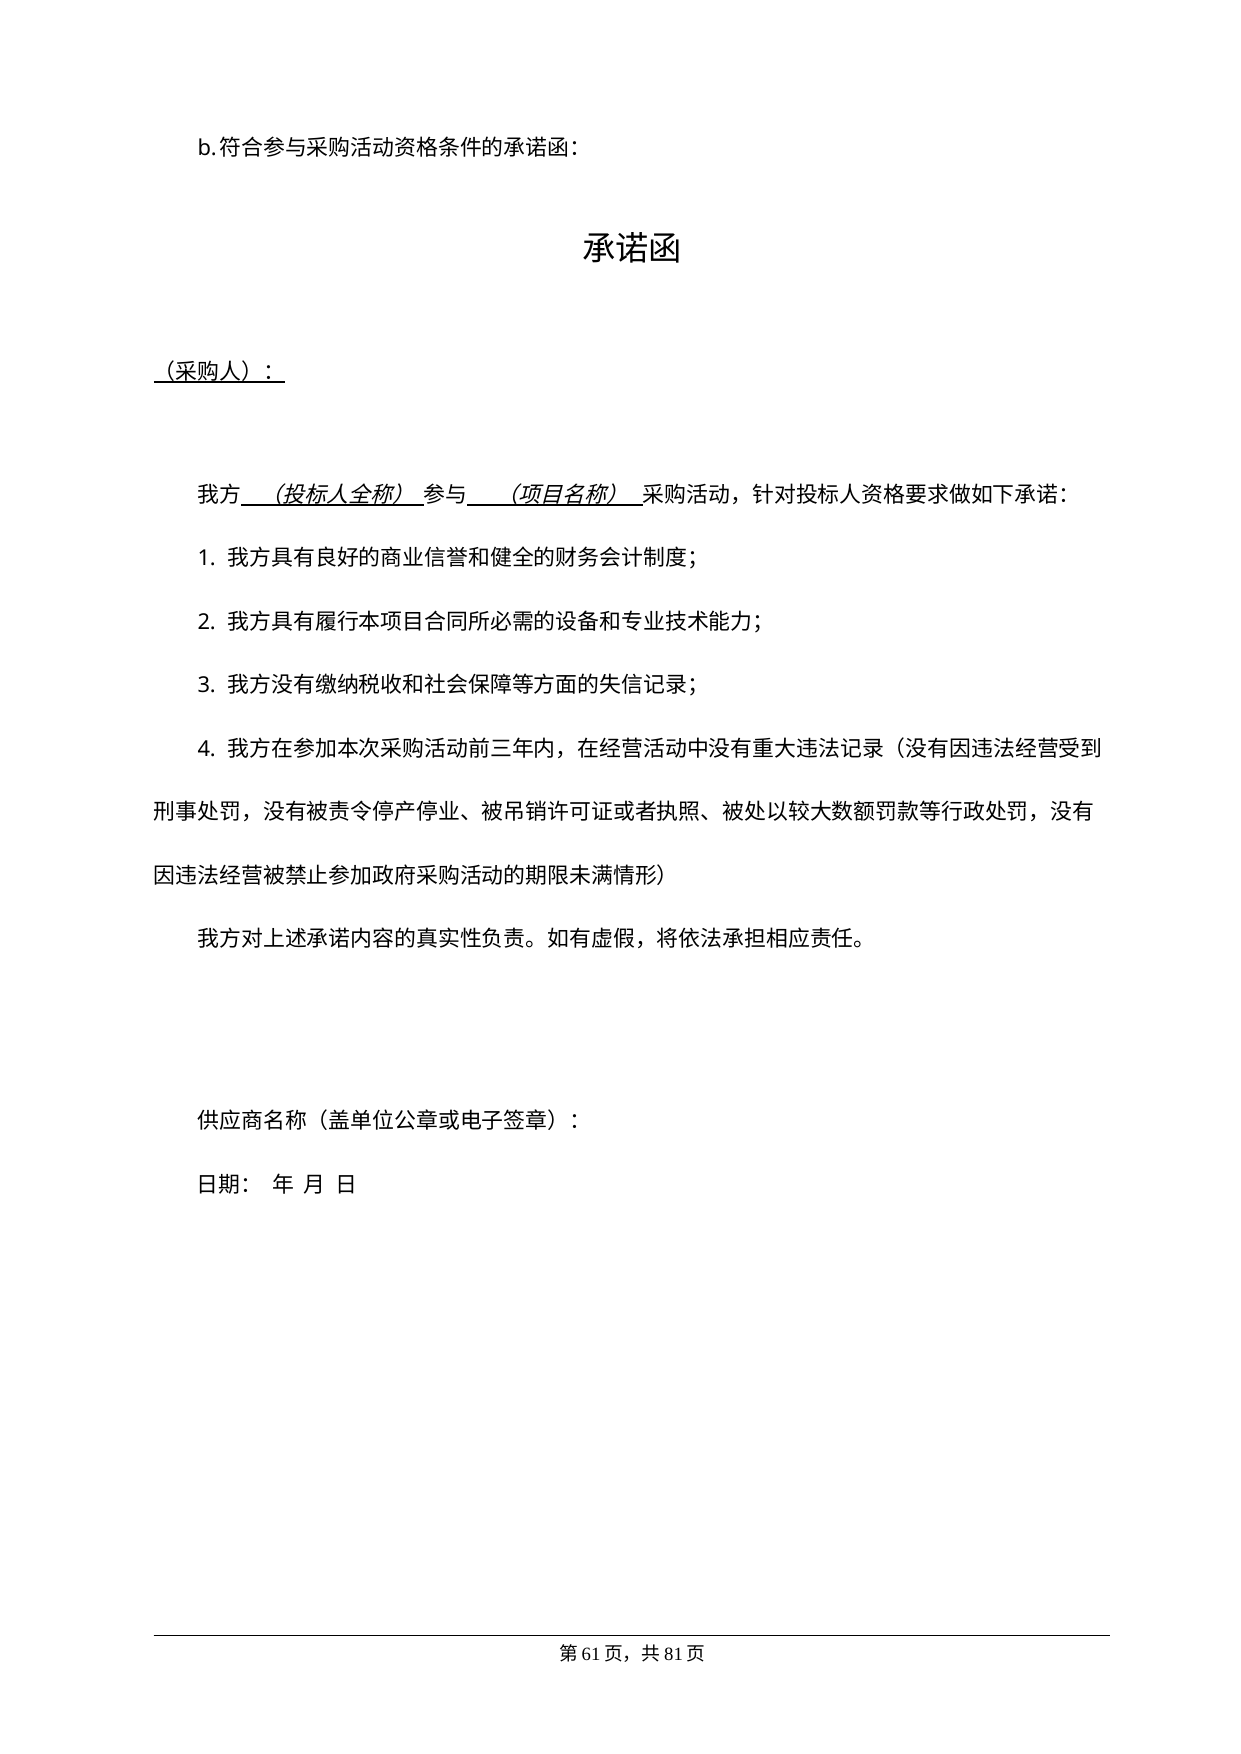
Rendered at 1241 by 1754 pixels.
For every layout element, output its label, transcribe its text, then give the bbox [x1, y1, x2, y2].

text 我方 （投标人全称） 参与 （项目名称） 采购活动，针对投标人资格要求做如下承诺： [153, 477, 1110, 509]
list 我方具有良好的商业信誉和健全的财务会计制度； [153, 540, 1110, 572]
text （采购人）： [153, 354, 1110, 386]
list 符合参与采购活动资格条件的承诺函： [197, 130, 1110, 162]
text 供应商名称（盖单位公章或电子签章）： [153, 1103, 1110, 1135]
list 我方没有缴纳税收和社会保障等方面的失信记录； [153, 667, 1110, 699]
subtitle 日期： 年 月 日 [153, 1167, 1110, 1198]
list 我方具有履行本项目合同所必需的设备和专业技术能力； [153, 604, 1110, 636]
text 我方对上述承诺内容的真实性负责。如有虚假，将依法承担相应责任。 [153, 921, 1110, 953]
text 承诺函 [153, 222, 1110, 270]
list 我方在参加本次采购活动前三年内，在经营活动中没有重大违法记录（没有因违法经营受到刑事处罚，没有被责令停产停业、被吊销许可证或者执照、被处以较大数额罚款等行政处罚，没有因违法经营被禁止参加政府采购活动的期限未满情形） [153, 731, 1110, 889]
